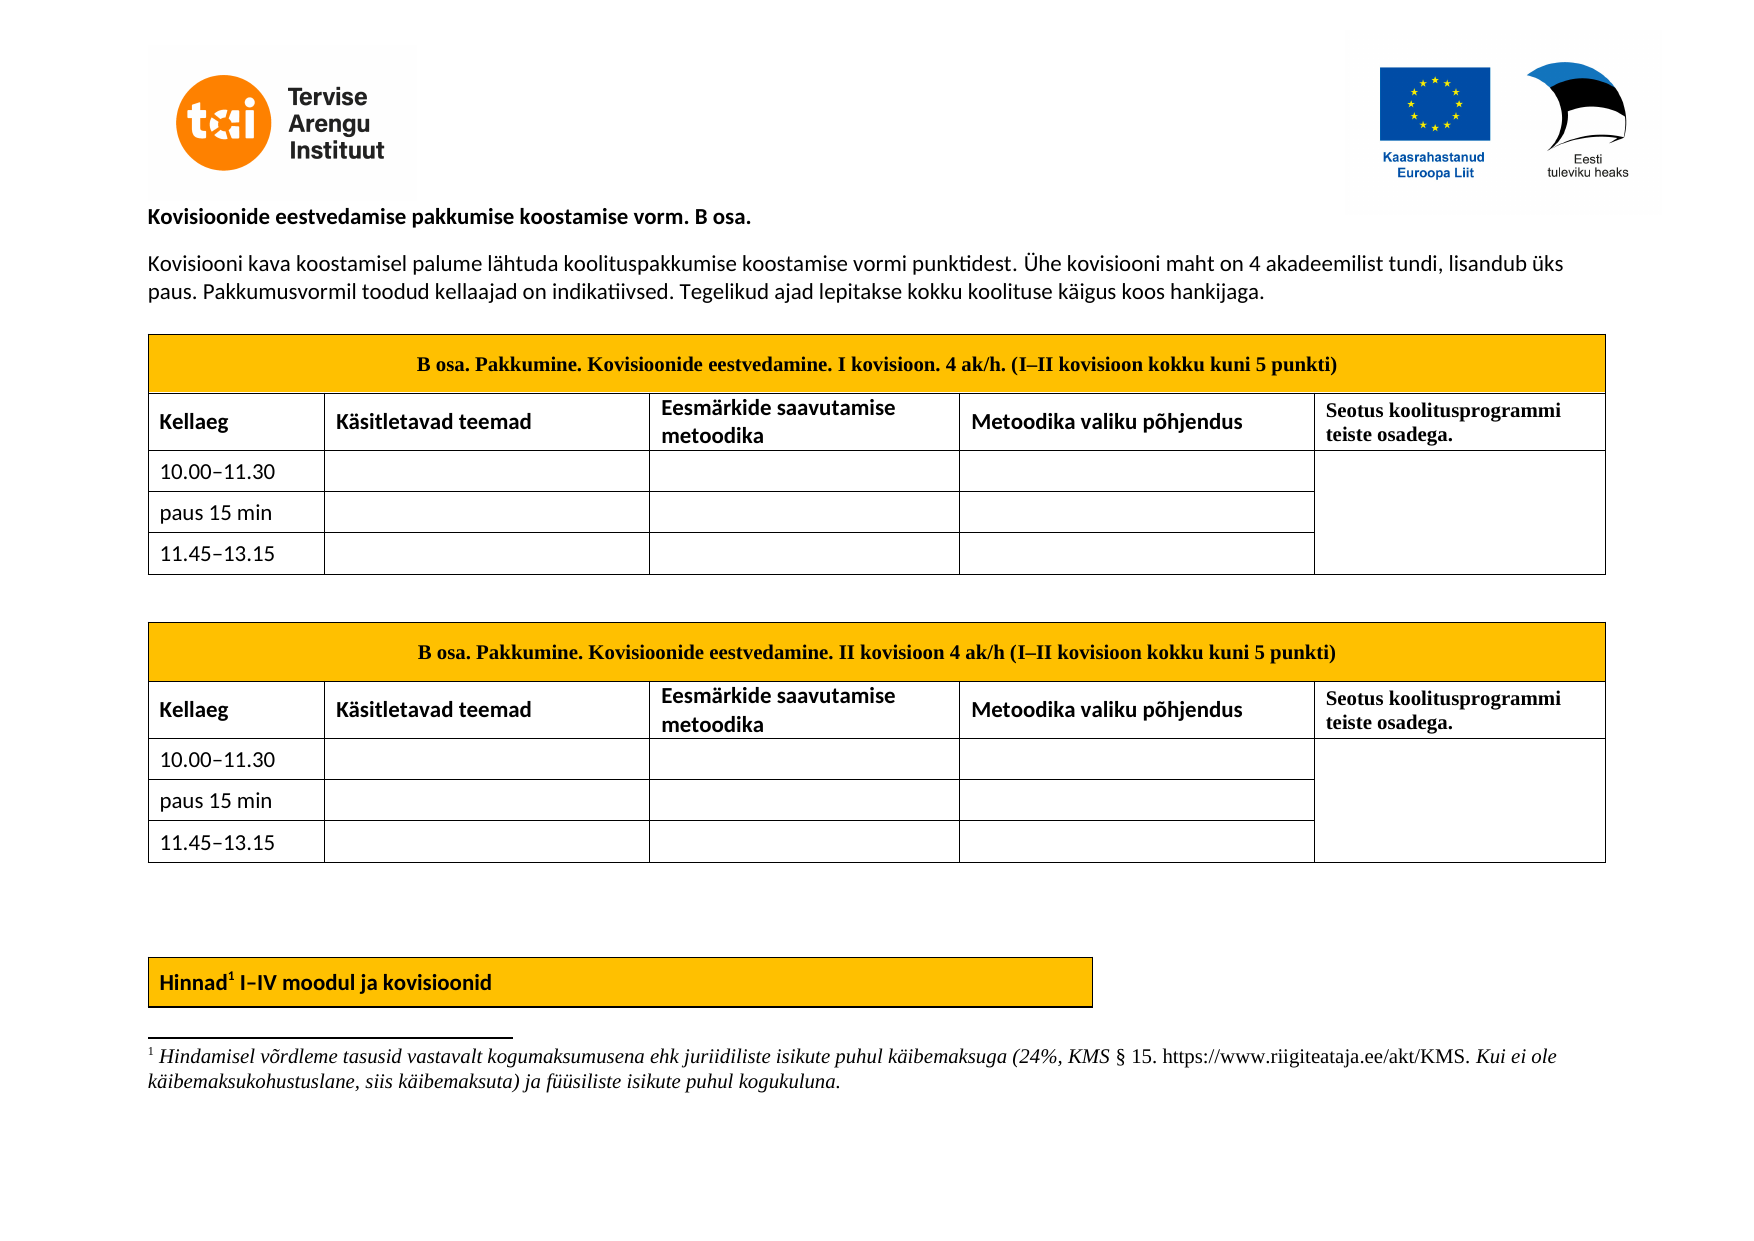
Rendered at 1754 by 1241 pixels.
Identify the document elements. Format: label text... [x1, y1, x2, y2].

table_cell 11.45–13.15 [149, 821, 324, 862]
table_cell Kellaeg [149, 682, 324, 738]
table_cell [650, 821, 959, 862]
table_cell [960, 451, 1314, 491]
table_cell Eesmärkide saavutamise metoodika [650, 394, 959, 449]
table_cell [960, 780, 1314, 820]
text Kovisiooni kava koostamisel palume lähtuda koolituspakkumise koostamise vormi punktidest. Ühe kovisiooni maht on 4 akadeemilist tundi, lisandub üks paus. Pakkumusvormil toodud kellaajad on indikatiivsed. Tegelikud ajad lepitakse kokku koolituse käigus koos hankijaga. [148, 249, 1606, 305]
table_cell [960, 533, 1314, 574]
picture [147, 45, 417, 201]
table_cell 10.00–11.30 [149, 451, 324, 491]
table_cell [325, 821, 649, 862]
table_cell [325, 451, 649, 491]
table_cell [650, 451, 959, 491]
table_cell [960, 739, 1314, 779]
table_cell Seotus koolitusprogrammi teiste osadega. [1315, 394, 1605, 449]
text Kovisioonide eestvedamise pakkumise koostamise vorm. B osa. [148, 148, 1606, 231]
table_header B osa. Pakkumine. Kovisioonide eestvedamine. II kovisioon 4 ak/h (I–II kovisioon kokku kuni 5 punkti) [149, 623, 1605, 681]
table_cell Käsitletavad teemad [325, 394, 649, 449]
table_cell Kellaeg [149, 394, 324, 449]
table_cell 11.45–13.15 [149, 533, 324, 574]
table_cell paus 15 min [149, 780, 324, 820]
table_cell [325, 739, 649, 779]
table_cell [650, 492, 959, 532]
table_cell 10.00–11.30 [149, 739, 324, 779]
table_cell Seotus koolitusprogrammi teiste osadega. [1315, 682, 1605, 738]
table_cell [1315, 739, 1605, 862]
table_cell [325, 492, 649, 532]
table_cell [650, 780, 959, 820]
table_header Hinnad I–IV moodul ja kovisioonid [149, 958, 1092, 1006]
table_header B osa. Pakkumine. Kovisioonide eestvedamine. I kovisioon. 4 ak/h. (I–II kovisioon kokku kuni 5 punkti) [149, 335, 1605, 392]
table_cell [325, 780, 649, 820]
table_cell Eesmärkide saavutamise metoodika [650, 682, 959, 738]
picture [1344, 30, 1663, 215]
table_cell [325, 533, 649, 574]
table_cell paus 15 min [149, 492, 324, 532]
table_cell Käsitletavad teemad [325, 682, 649, 738]
table_cell Metoodika valiku põhjendus [960, 394, 1314, 449]
table_cell [960, 821, 1314, 862]
table_cell [650, 739, 959, 779]
table_cell [960, 492, 1314, 532]
table_cell [1315, 451, 1605, 574]
table_cell Metoodika valiku põhjendus [960, 682, 1314, 738]
table_cell [650, 533, 959, 574]
